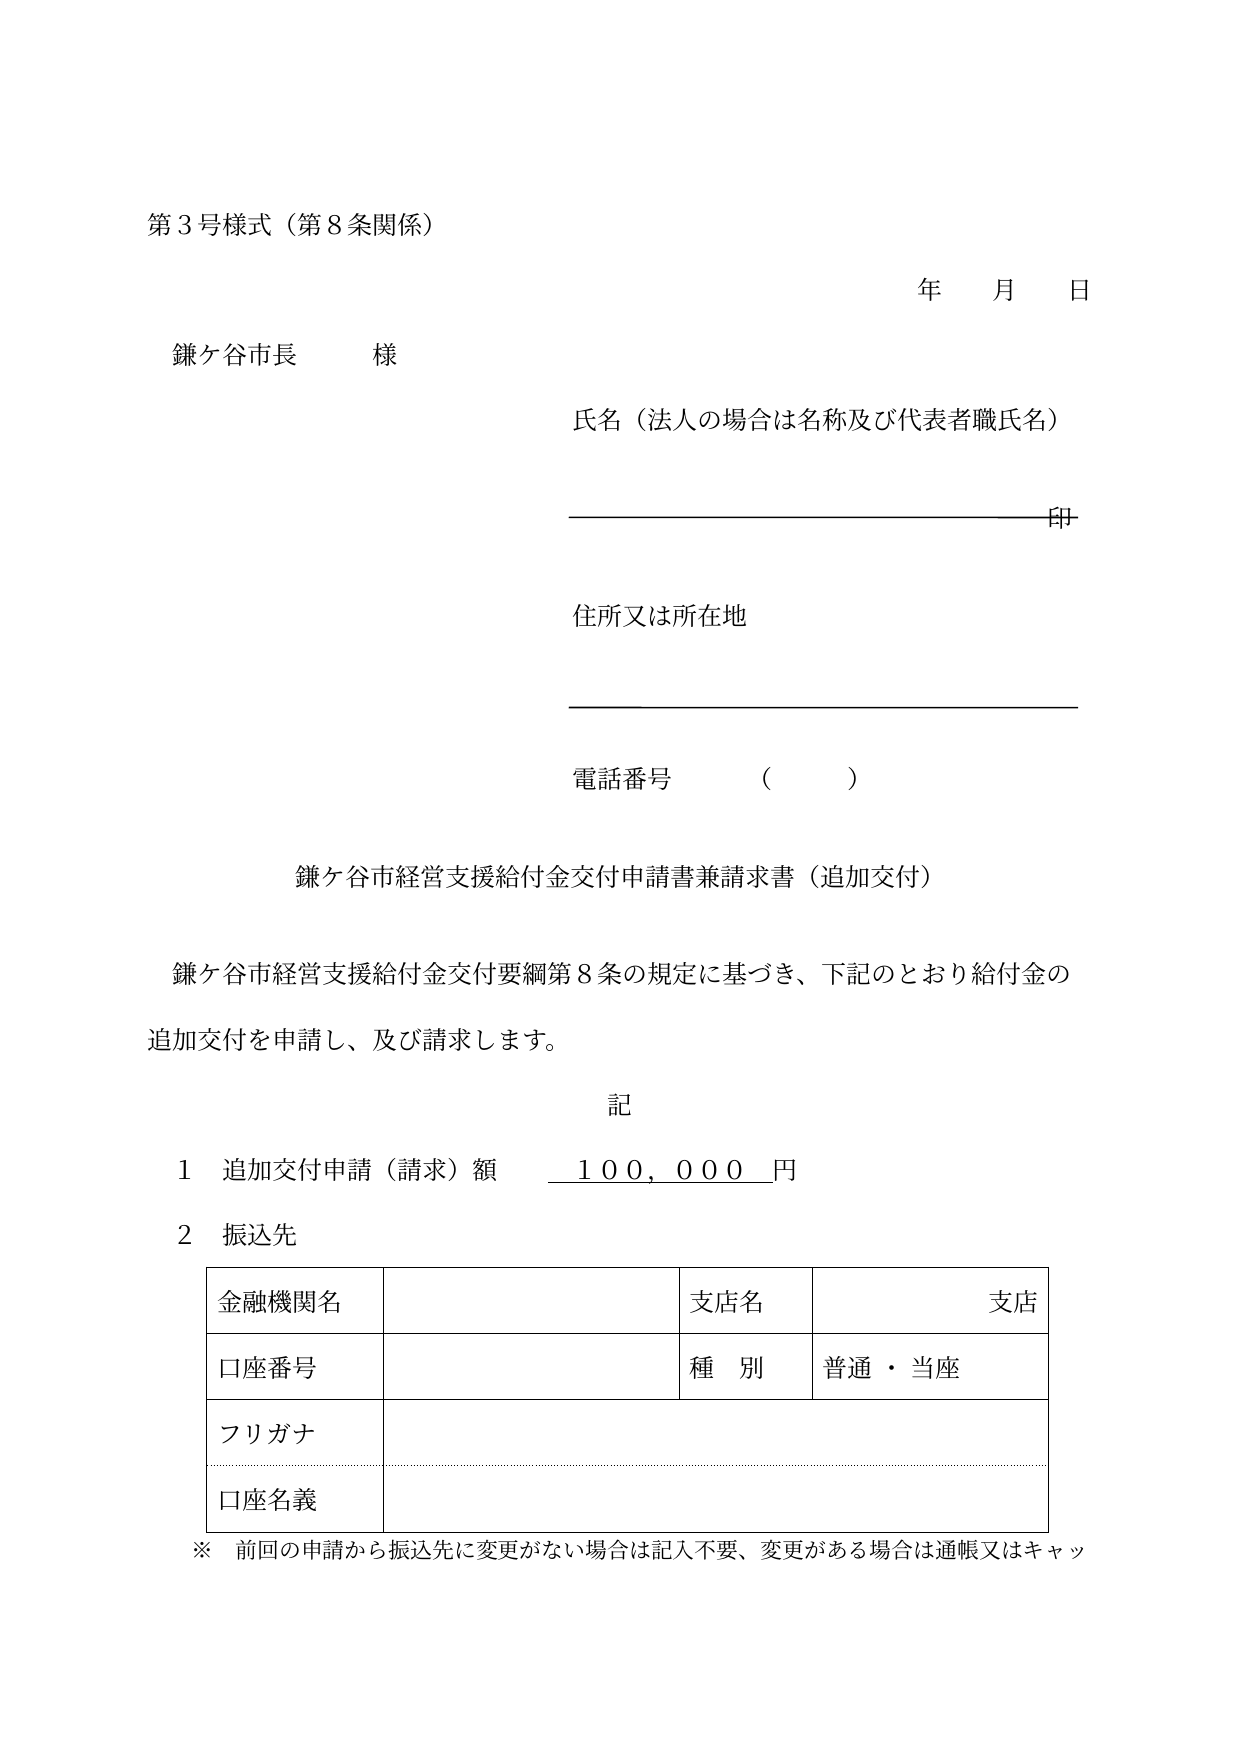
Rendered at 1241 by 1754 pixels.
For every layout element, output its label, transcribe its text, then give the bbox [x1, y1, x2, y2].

text 氏名（法人の場合は名称及び代表者職氏名） [148, 386, 1092, 452]
text 鎌ケ谷市経営支援給付金交付申請書兼請求書（追加交付） [148, 843, 1092, 908]
text 鎌ケ谷市経営支援給付金交付要綱第８条の規定に基づき、下記のとおり給付金の追加交付を申請し、及び請求します。 [148, 941, 1092, 1071]
table_cell フリガナ [207, 1400, 383, 1465]
table_header [384, 1268, 679, 1333]
table_header 支店名 [680, 1268, 812, 1333]
text １ 追加交付申請（請求）額 １００，０００ 円 [148, 1136, 1092, 1201]
table_cell [384, 1334, 679, 1399]
text 住所又は所在地 [148, 582, 1092, 647]
table_header 金融機関名 [207, 1268, 383, 1333]
table_cell [384, 1465, 1048, 1532]
text ２ 振込先 [148, 1201, 1092, 1267]
table_cell 口座名義 [207, 1465, 383, 1532]
table_header 支店 [813, 1268, 1048, 1333]
text 記 [148, 1071, 1092, 1136]
text 年 月 日 [148, 256, 1092, 321]
text 電話番号 （ ） [148, 745, 1092, 810]
text 第３号様式（第８条関係） [148, 191, 1092, 256]
table_cell 種 別 [680, 1334, 812, 1399]
text 印 [148, 484, 1093, 549]
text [148, 1533, 1092, 1565]
text 鎌ケ谷市長 様 [148, 321, 1092, 386]
table_cell [384, 1400, 1048, 1465]
table_cell 普通 ・ 当座 [813, 1334, 1048, 1399]
table_cell 口座番号 [207, 1334, 383, 1399]
